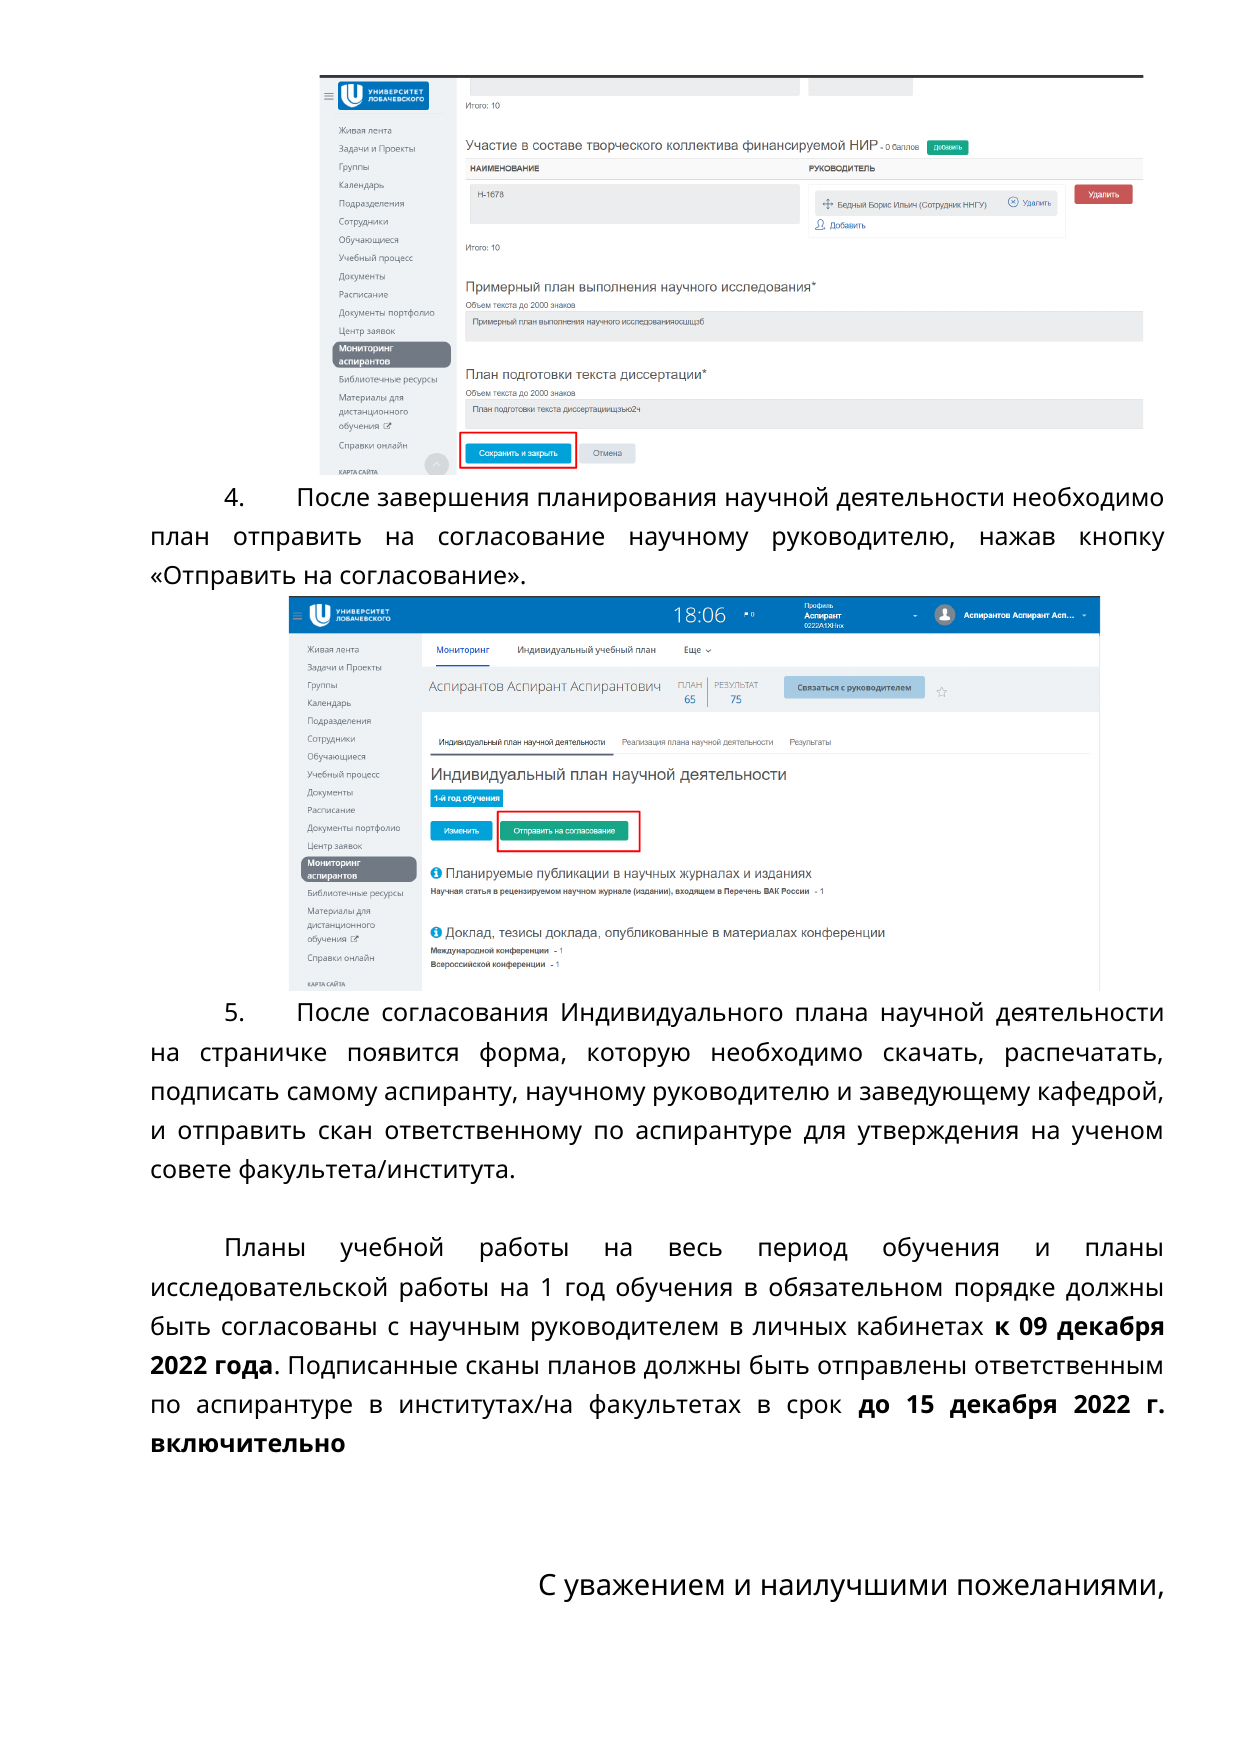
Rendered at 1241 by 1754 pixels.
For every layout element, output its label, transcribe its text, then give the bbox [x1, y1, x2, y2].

list После завершения планирования научной деятельности необходимо план отправить на согласование научному руководителю, нажав кнопку «Отправить на согласование». [150, 479, 1165, 592]
picture [288, 596, 1101, 991]
picture [319, 75, 1144, 475]
list Планы учебной работы на весь период обучения и планы исследовательской работы на 1 год обучения в обязательном порядке должны быть согласованы с научным руководителем в личных кабинетах к 09 декабря 2022 года. Подписанные сканы планов должны быть отправлены ответственным по аспирантуре в институтах/на факультетах в срок до 15 декабря 2022 г. включительно [150, 1230, 1165, 1460]
text С уважением и наилучшими пожеланиями, [149, 1564, 1165, 1604]
list После согласования Индивидуального плана научной деятельности на страничке появится форма, которую необходимо скачать, распечатать, подписать самому аспиранту, научному руководителю и заведующему кафедрой, и отправить скан ответственному по аспирантуре для утверждения на ученом совете факультета/института. [150, 995, 1165, 1186]
